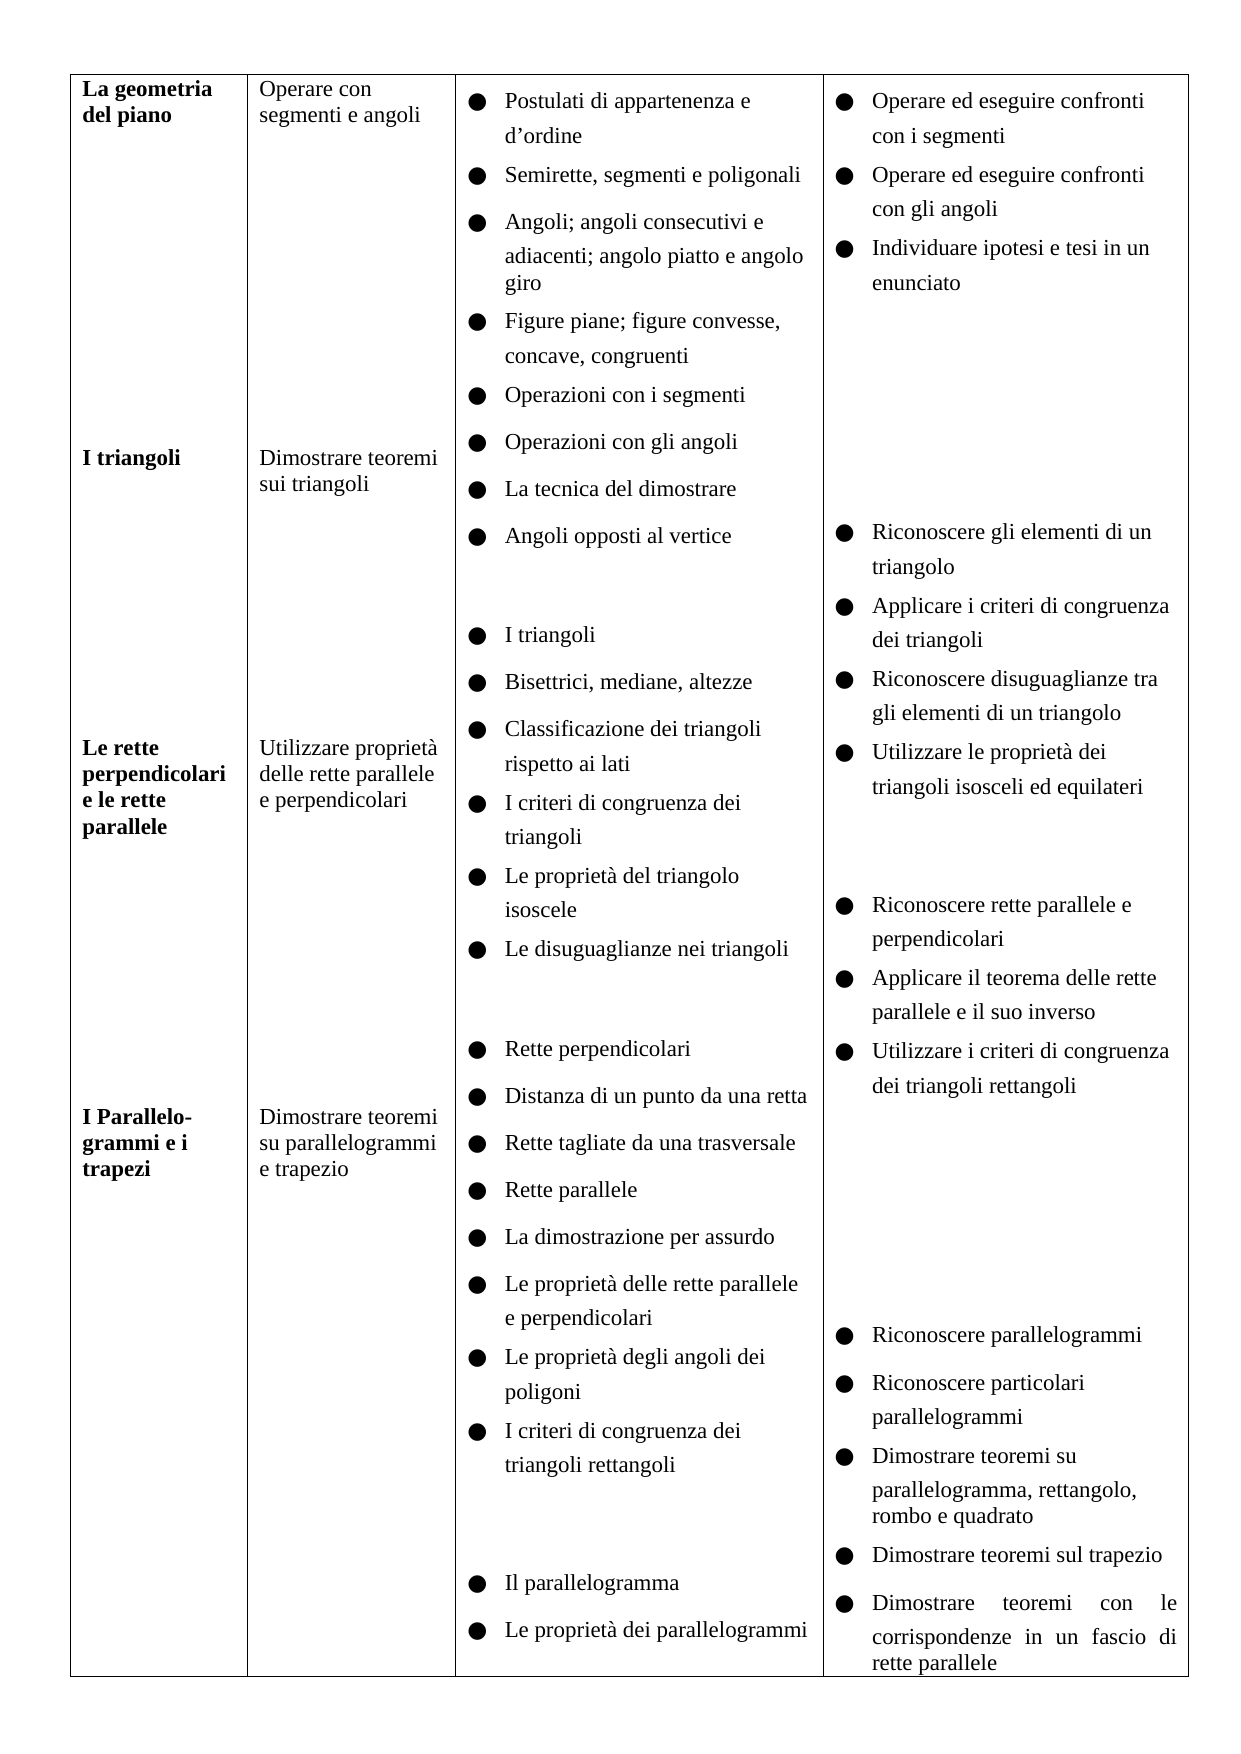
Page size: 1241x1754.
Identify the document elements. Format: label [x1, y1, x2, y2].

table_cell [456, 75, 823, 1676]
table_cell [248, 75, 455, 1676]
table_cell [71, 75, 247, 1676]
table_cell [824, 75, 1188, 1676]
